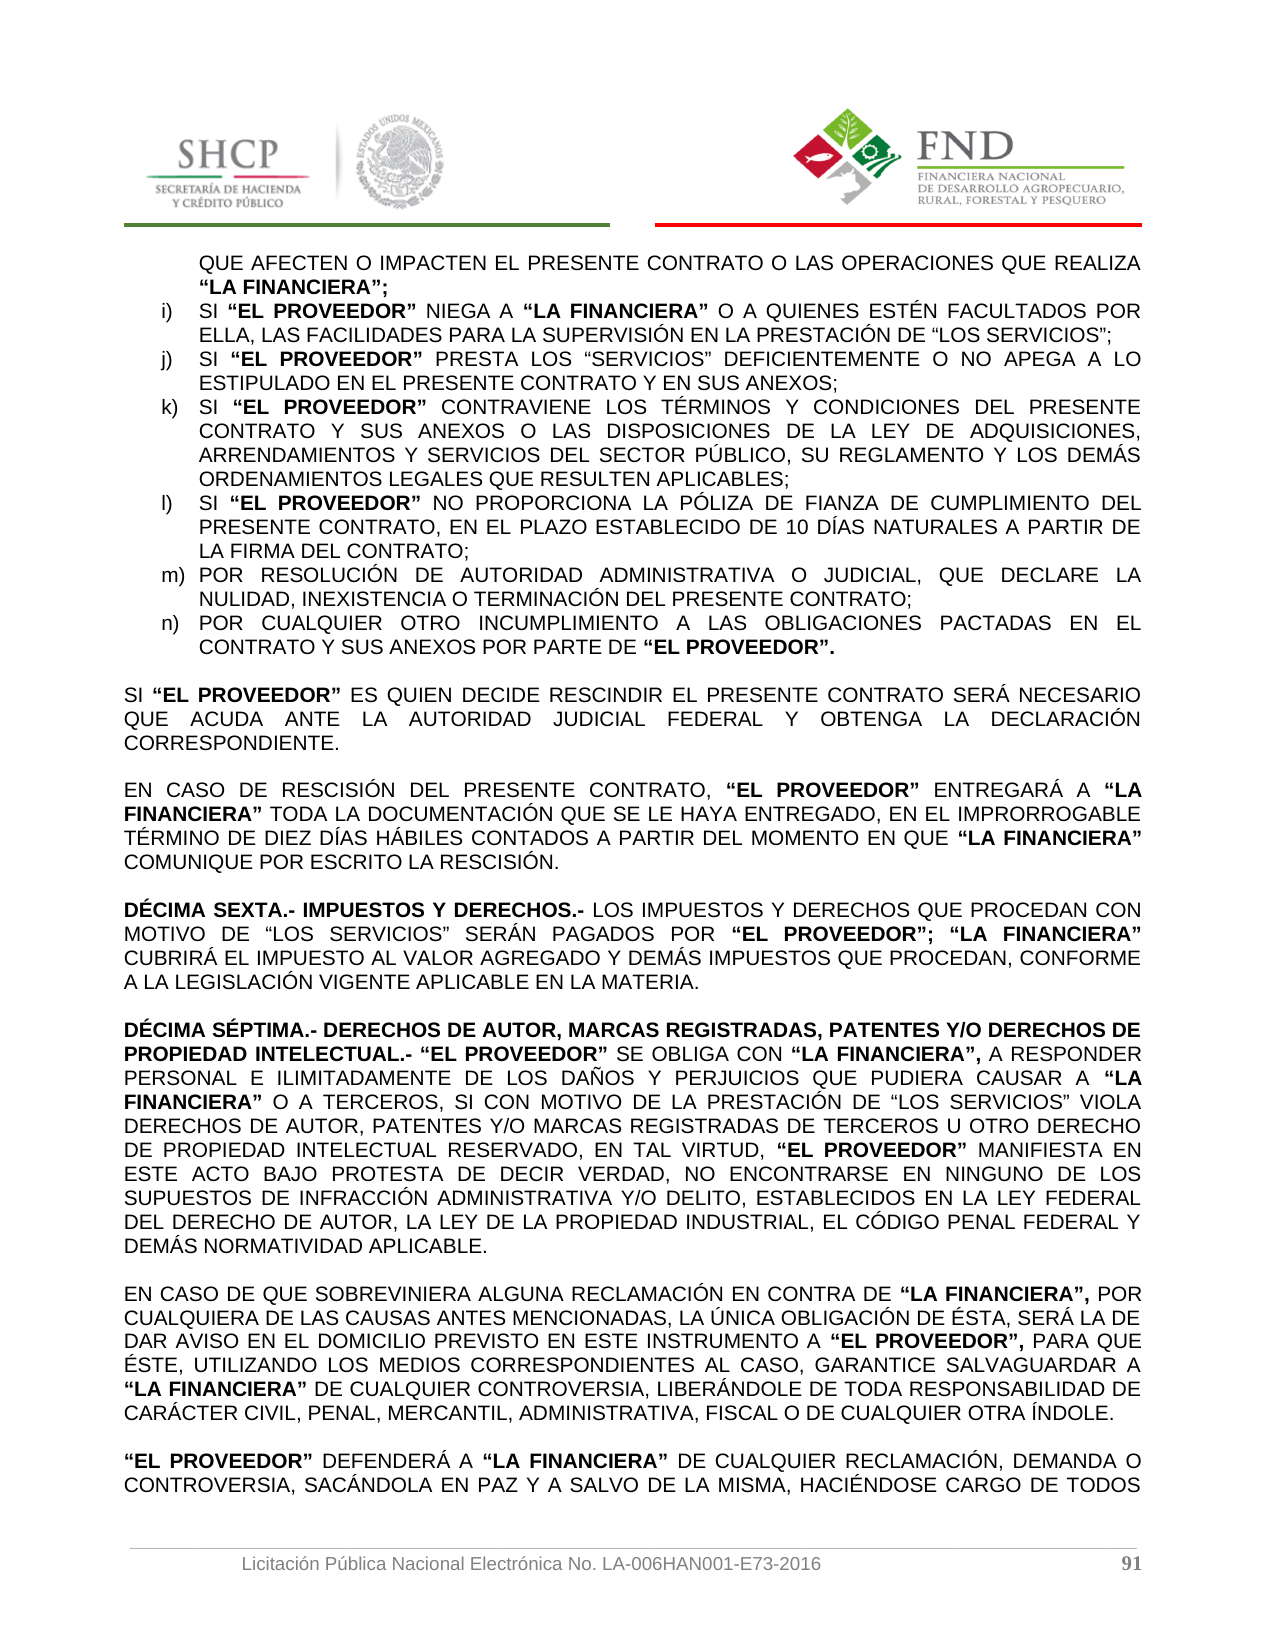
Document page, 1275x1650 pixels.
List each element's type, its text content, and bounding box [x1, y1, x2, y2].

text DÉCIMA SEXTA.- IMPUESTOS Y DERECHOS.- LOS IMPUESTOS Y DERECHOS QUE PROCEDAN CON MOTIVO DE “LOS SERVICIOS” SERÁN PAGADOS POR “EL PROVEEDOR”; “LA FINANCIERA” CUBRIRÁ EL IMPUESTO AL VALOR AGREGADO Y DEMÁS IMPUESTOS QUE PROCEDAN, CONFORME A LA LEGISLACIÓN VIGENTE APLICABLE EN LA MATERIA. [123, 898, 1142, 994]
list SI “EL PROVEEDOR” PRESTA LOS “SERVICIOS” DEFICIENTEMENTE O NO APEGA A LO ESTIPULADO EN EL PRESENTE CONTRATO Y EN SUS ANEXOS; [161, 347, 1142, 395]
list SI “EL PROVEEDOR” CONTRAVIENE LOS TÉRMINOS Y CONDICIONES DEL PRESENTE CONTRATO Y SUS ANEXOS O LAS DISPOSICIONES DE LA LEY DE ADQUISICIONES, ARRENDAMIENTOS Y SERVICIOS DEL SECTOR PÚBLICO, SU REGLAMENTO Y LOS DEMÁS ORDENAMIENTOS LEGALES QUE RESULTEN APLICABLES; [161, 395, 1142, 491]
list SI “EL PROVEEDOR” NO PROPORCIONA LA PÓLIZA DE FIANZA DE CUMPLIMIENTO DEL PRESENTE CONTRATO, EN EL PLAZO ESTABLECIDO DE 10 DÍAS NATURALES A PARTIR DE LA FIRMA DEL CONTRATO; [161, 491, 1142, 563]
list POR CUALQUIER OTRO INCUMPLIMIENTO A LAS OBLIGACIONES PACTADAS EN EL CONTRATO Y SUS ANEXOS POR PARTE DE “EL PROVEEDOR”. [161, 611, 1142, 658]
list POR RESOLUCIÓN DE AUTORIDAD ADMINISTRATIVA O JUDICIAL, QUE DECLARE LA NULIDAD, INEXISTENCIA O TERMINACIÓN DEL PRESENTE CONTRATO; [161, 563, 1142, 611]
text DÉCIMA SÉPTIMA.- DERECHOS DE AUTOR, MARCAS REGISTRADAS, PATENTES Y/O DERECHOS DE PROPIEDAD INTELECTUAL.- “EL PROVEEDOR” SE OBLIGA CON “LA FINANCIERA”, A RESPONDER PERSONAL E ILIMITADAMENTE DE LOS DAÑOS Y PERJUICIOS QUE PUDIERA CAUSAR A “LA FINANCIERA” O A TERCEROS, SI CON MOTIVO DE LA PRESTACIÓN DE “LOS SERVICIOS” VIOLA DERECHOS DE AUTOR, PATENTES Y/O MARCAS REGISTRADAS DE TERCEROS U OTRO DERECHO DE PROPIEDAD INTELECTUAL RESERVADO, EN TAL VIRTUD, “EL PROVEEDOR” MANIFIESTA EN ESTE ACTO BAJO PROTESTA DE DECIR VERDAD, NO ENCONTRARSE EN NINGUNO DE LOS SUPUESTOS DE INFRACCIÓN ADMINISTRATIVA Y/O DELITO, ESTABLECIDOS EN LA LEY FEDERAL DEL DERECHO DE AUTOR, LA LEY DE LA PROPIEDAD INDUSTRIAL, EL CÓDIGO PENAL FEDERAL Y DEMÁS NORMATIVIDAD APLICABLE. [123, 1018, 1142, 1257]
text EN CASO DE QUE SOBREVINIERA ALGUNA RECLAMACIÓN EN CONTRA DE “LA FINANCIERA”, POR CUALQUIERA DE LAS CAUSAS ANTES MENCIONADAS, LA ÚNICA OBLIGACIÓN DE ÉSTA, SERÁ LA DE DAR AVISO EN EL DOMICILIO PREVISTO EN ESTE INSTRUMENTO A “EL PROVEEDOR”, PARA QUE ÉSTE, UTILIZANDO LOS MEDIOS CORRESPONDIENTES AL CASO, GARANTICE SALVAGUARDAR A “LA FINANCIERA” DE CUALQUIER CONTROVERSIA, LIBERÁNDOLE DE TODA RESPONSABILIDAD DE CARÁCTER CIVIL, PENAL, MERCANTIL, ADMINISTRATIVA, FISCAL O DE CUALQUIER OTRA ÍNDOLE. [123, 1281, 1142, 1425]
picture [134, 103, 454, 223]
list SI “EL PROVEEDOR” NIEGA A “LA FINANCIERA” O A QUIENES ESTÉN FACULTADOS POR ELLA, LAS FACILIDADES PARA LA SUPERVISIÓN EN LA PRESTACIÓN DE “LOS SERVICIOS”; [161, 299, 1142, 347]
text EN CASO DE RESCISIÓN DEL PRESENTE CONTRATO, “EL PROVEEDOR” ENTREGARÁ A “LA FINANCIERA” TODA LA DOCUMENTACIÓN QUE SE LE HAYA ENTREGADO, EN EL IMPRORROGABLE TÉRMINO DE DIEZ DÍAS HÁBILES CONTADOS A PARTIR DEL MOMENTO EN QUE “LA FINANCIERA” COMUNIQUE POR ESCRITO LA RESCISIÓN. [123, 778, 1142, 874]
picture [786, 103, 1131, 212]
text SI “EL PROVEEDOR” ES QUIEN DECIDE RESCINDIR EL PRESENTE CONTRATO SERÁ NECESARIO QUE ACUDA ANTE LA AUTORIDAD JUDICIAL FEDERAL Y OBTENGA LA DECLARACIÓN CORRESPONDIENTE. [123, 682, 1142, 754]
